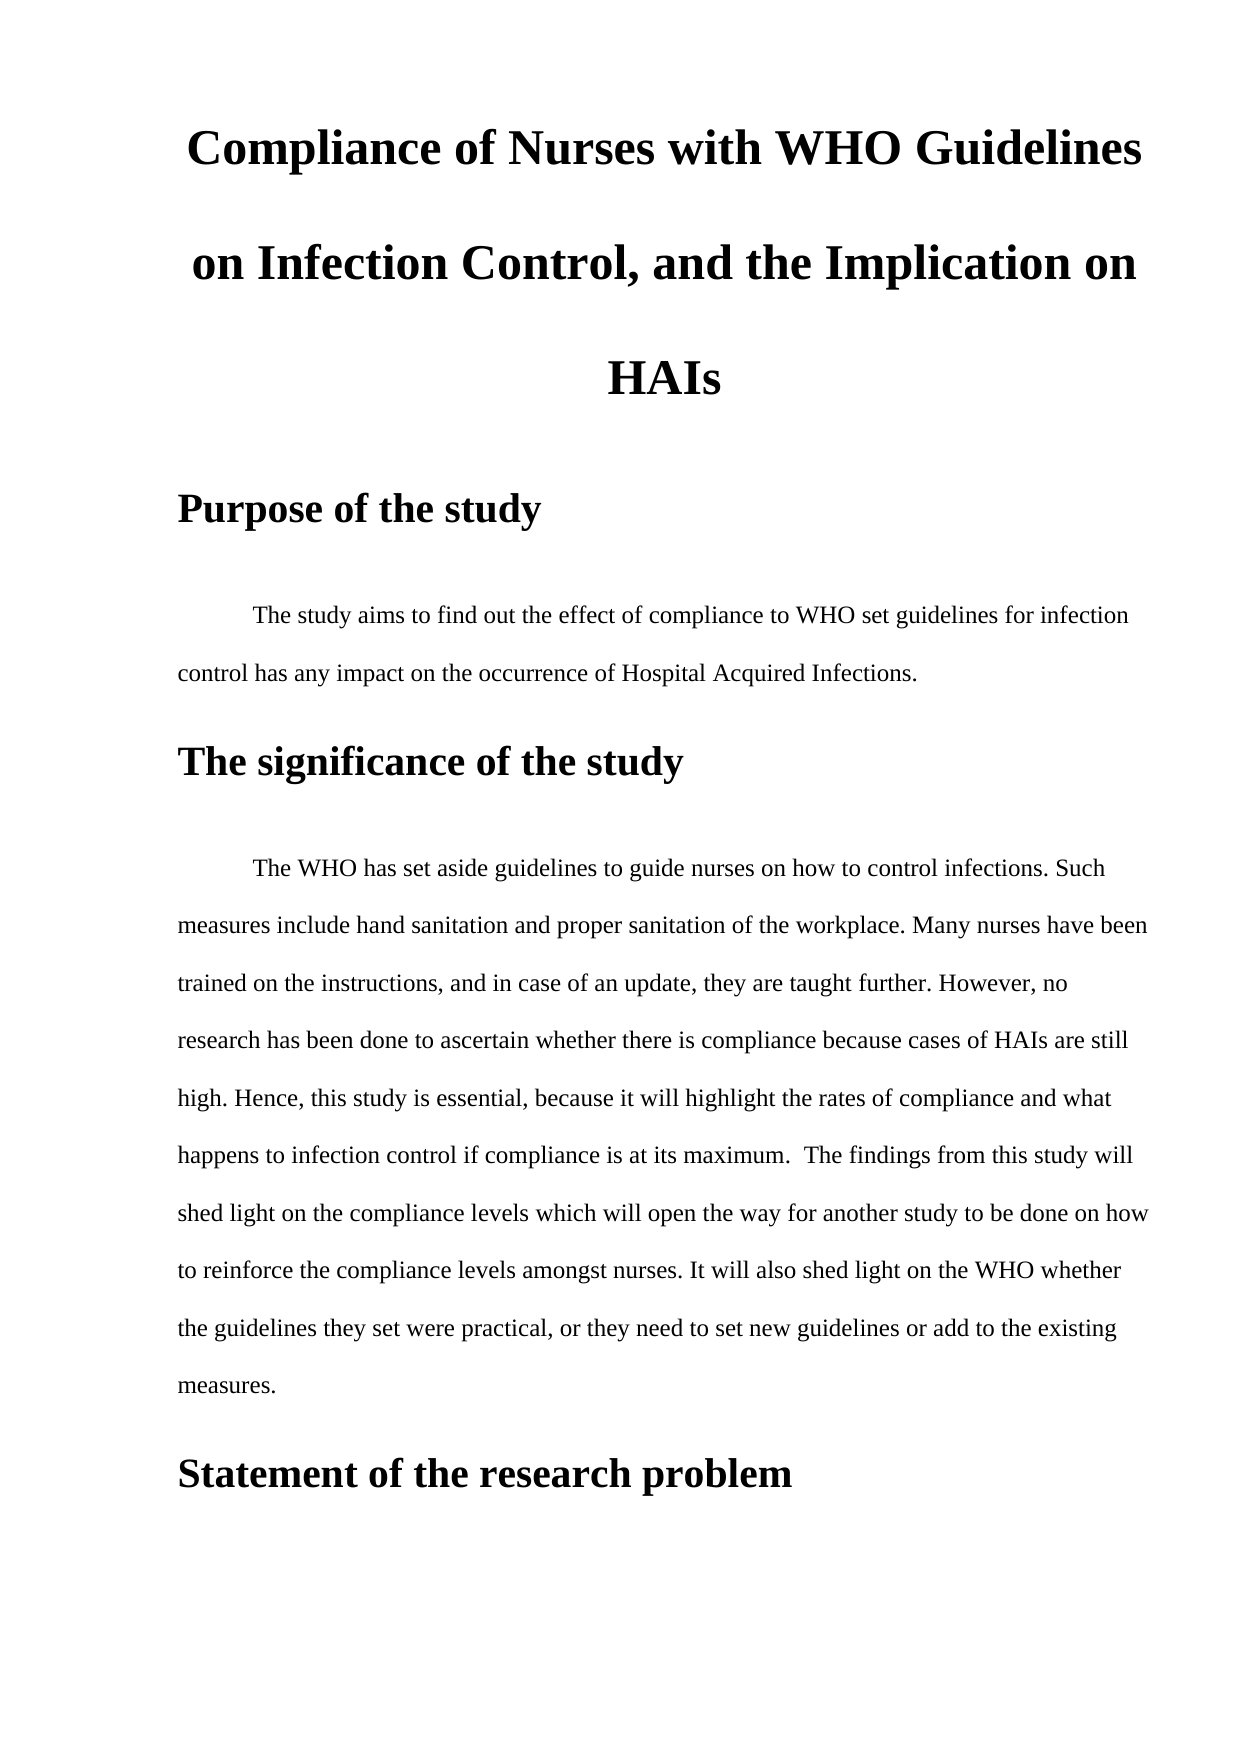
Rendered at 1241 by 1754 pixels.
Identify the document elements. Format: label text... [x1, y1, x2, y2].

text Compliance of Nurses with WHO Guidelines on Infection Control, and the Implication on HAIs [177, 118, 1152, 406]
text Purpose of the study [177, 484, 1152, 532]
text The WHO has set aside guidelines to guide nurses on how to control infections. Such measures include hand sanitation and proper sanitation of the workplace. Many nurses have been trained on the instructions, and in case of an update, they are taught further. However, no research has been done to ascertain whether there is compliance because cases of HAIs are still high. Hence, this study is essential, because it will highlight the rates of compliance and what happens to infection control if compliance is at its maximum. The findings from this study will shed light on the compliance levels which will open the way for another study to be done on how to reinforce the compliance levels amongst nurses. It will also shed light on the WHO whether the guidelines they set were practical, or they need to set new guidelines or add to the existing measures. [177, 853, 1152, 1399]
text The significance of the study [177, 736, 1152, 784]
text Statement of the research problem [177, 1449, 1152, 1497]
text The study aims to find out the effect of compliance to WHO set guidelines for infection control has any impact on the occurrence of Hospital Acquired Infections. [177, 601, 1152, 687]
